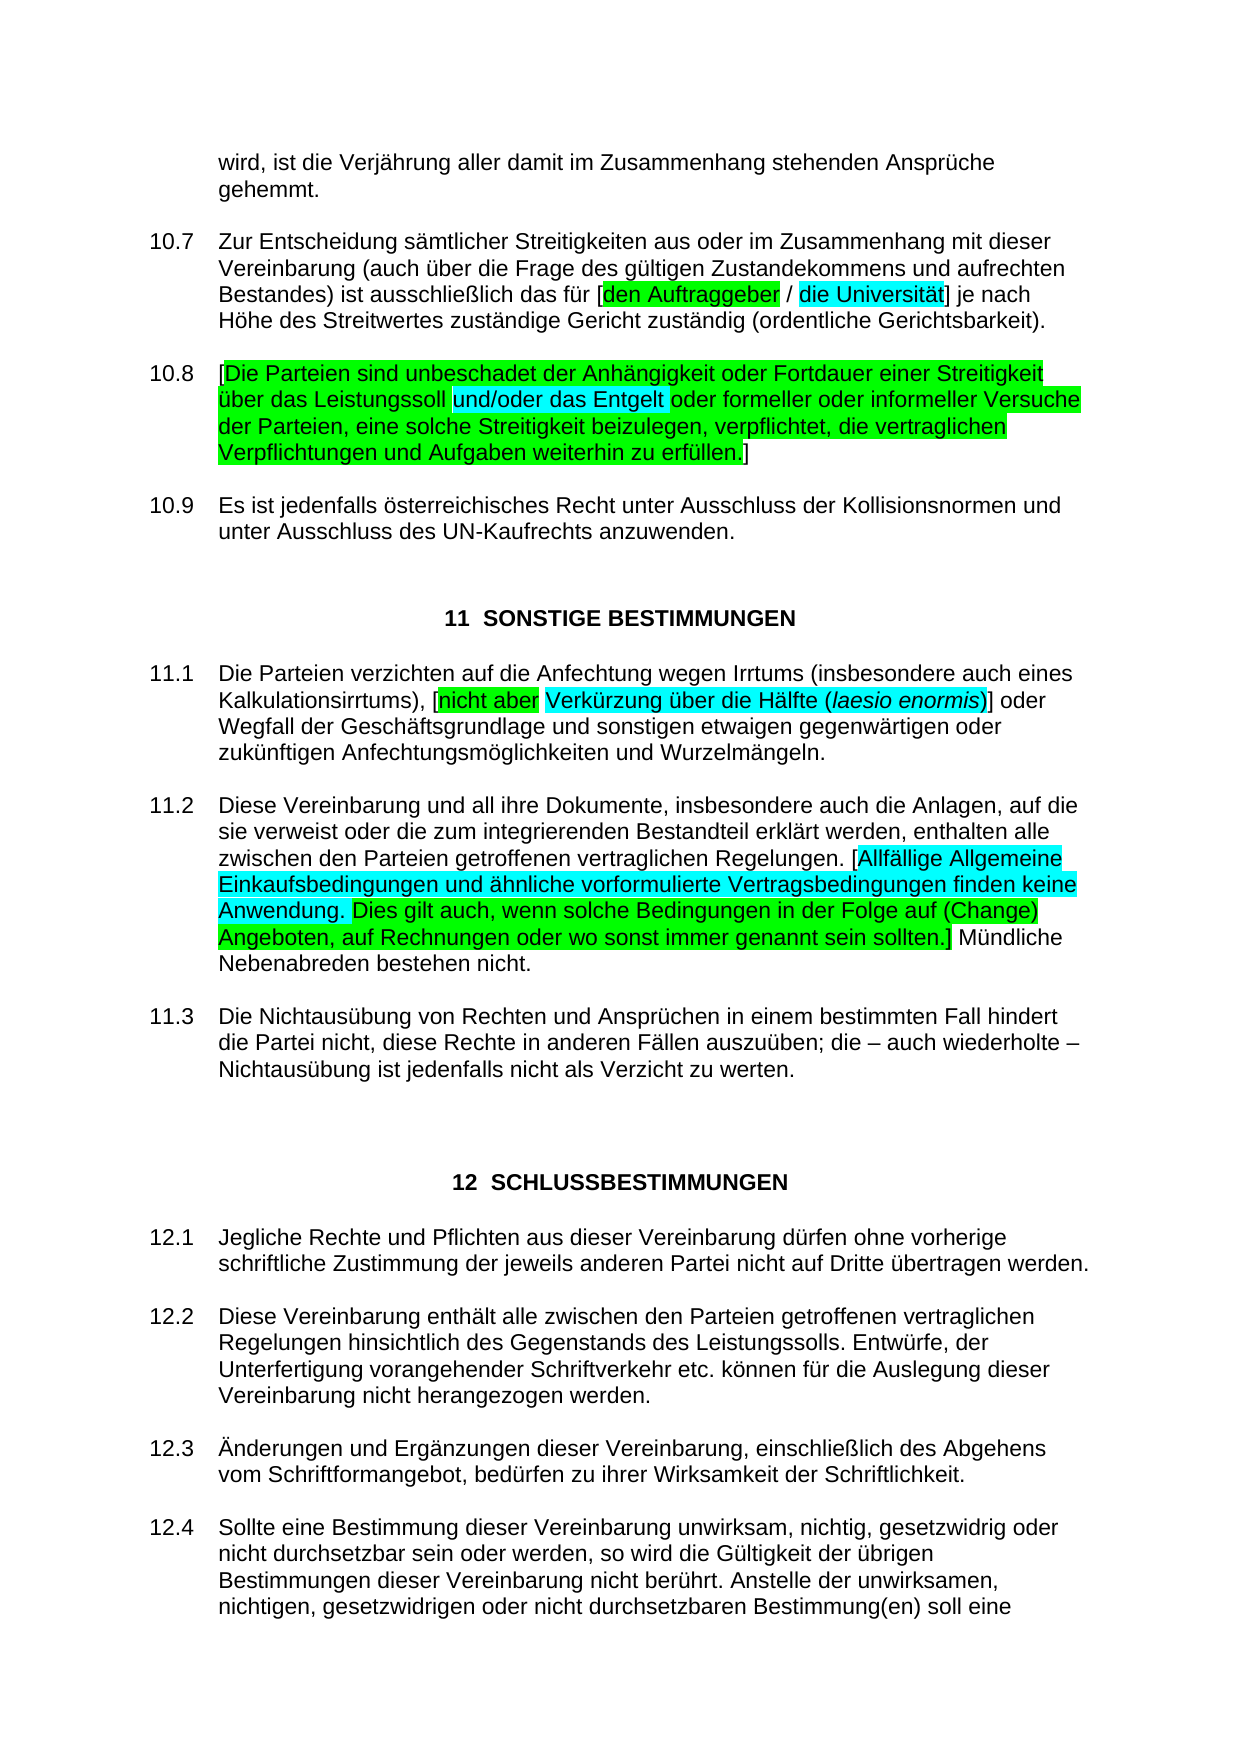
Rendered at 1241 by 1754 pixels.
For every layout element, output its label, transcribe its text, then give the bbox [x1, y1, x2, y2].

table_header SONSTIGE BESTIMMUNGEN Die Parteien verzichten auf die Anfechtung wegen Irrtums (insbesondere auch eines Kalkulationsirrtums), [nicht aber Verkürzung über die Hälfte (laesio enormis)] oder Wegfall der Geschäftsgrundlage und sonstigen etwaigen gegenwärtigen oder zukünftigen Anfechtungsmöglichkeiten und Wurzelmängeln. Diese Vereinbarung und all ihre Dokumente, insbesondere auch die Anlagen, auf die sie verweist oder die zum integrierenden Bestandteil erklärt werden, enthalten alle zwischen den Parteien getroffenen vertraglichen Regelungen. [Allfällige Allgemeine Einkaufsbedingungen und ähnliche vorformulierte Vertragsbedingungen finden keine Anwendung. Dies gilt auch, wenn solche Bedingungen in der Folge auf (Change) Angeboten, auf Rechnungen oder wo sonst immer genannt sein sollten.] Mündliche Nebenabreden bestehen nicht. Die Nichtausübung von Rechten und Ansprüchen in einem bestimmten Fall hindert die Partei nicht, diese Rechte in anderen Fällen auszuüben; die – auch wiederholte – Nichtausübung ist jedenfalls nicht als Verzicht zu werten. [148, 604, 1093, 1138]
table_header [148, 148, 1093, 575]
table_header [148, 1167, 1093, 1621]
